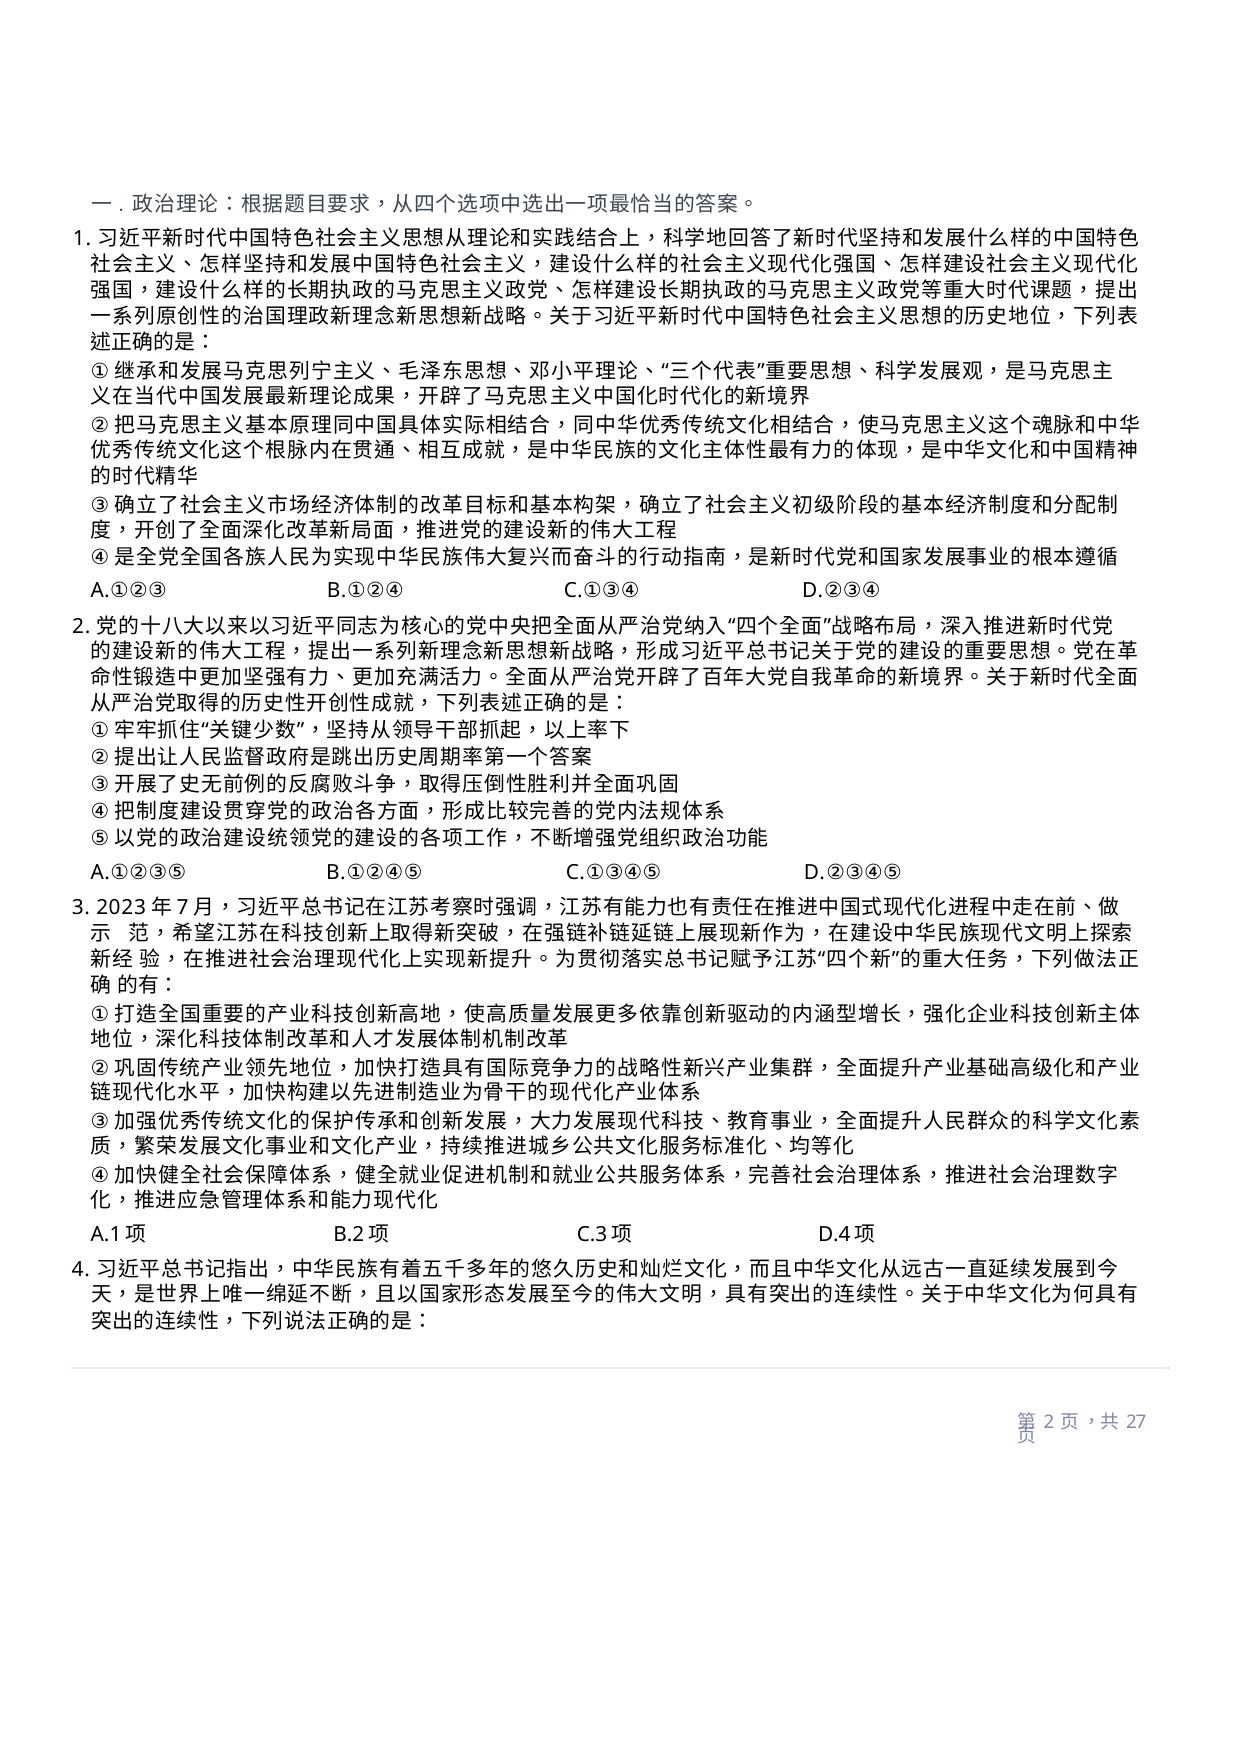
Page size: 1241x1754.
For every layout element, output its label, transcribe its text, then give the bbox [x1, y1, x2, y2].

text ④加快健全社会保障体系，健全就业促进机制和就业公共服务体系，完善社会治理体系，推进社会治理数字 化，推进应急管理体系和能力现代化 [90, 1162, 1118, 1213]
text ⑤以党的政治建设统领党的建设的各项工作，不断增强党组织政治功能 [90, 827, 1170, 851]
text 4. 习近平总书记指出，中华民族有着五千多年的悠久历史和灿烂文化，而且中华文化从远古一直延续发展到今 天，是世界上唯一绵延不断，且以国家形态发展至今的伟大文明，具有突出的连续性。关于中华文化为何具有 突出的连续性，下列说法正确的是： [71, 1256, 1140, 1334]
text 1. 习近平新时代中国特色社会主义思想从理论和实践结合上，科学地回答了新时代坚持和发展什么样的中国特色 社会主义、怎样坚持和发展中国特色社会主义，建设什么样的社会主义现代化强国、怎样建设社会主义现代化 强国，建设什么样的长期执政的马克思主义政党、怎样建设长期执政的马克思主义政党等重大时代课题，提出 一系列原创性的治国理政新理念新思想新战略。关于习近平新时代中国特色社会主义思想的历史地位，下列表 述正确的是： [73, 225, 1140, 356]
text ②把马克思主义基本原理同中国具体实际相结合，同中华优秀传统文化相结合，使马克思主义这个魂脉和中华 优秀传统文化这个根脉内在贯通、相互成就，是中华民族的文化主体性最有力的体现，是中华文化和中国精神 的时代精华 [90, 412, 1140, 490]
text ③开展了史无前例的反腐败斗争，取得压倒性胜利并全面巩固 [90, 773, 1170, 796]
text 2. 党的十八大以来以习近平同志为核心的党中央把全面从严治党纳入“四个全面”战略布局，深入推进新时代党 的建设新的伟大工程，提出一系列新理念新思想新战略，形成习近平总书记关于党的建设的重要思想。党在革 命性锻造中更加坚强有力、更加充满活力。全面从严治党开辟了百年大党自我革命的新境界。关于新时代全面 从严治党取得的历史性开创性成就，下列表述正确的是： [72, 613, 1140, 716]
text ①继承和发展马克思列宁主义、毛泽东思想、邓小平理论、“三个代表”重要思想、科学发展观，是马克思主 义在当代中国发展最新理论成果，开辟了马克思主义中国化时代化的新境界 [90, 358, 1140, 409]
text ②巩固传统产业领先地位，加快打造具有国际竞争力的战略性新兴产业集群，全面提升产业基础高级化和产业 链现代化水平，加快构建以先进制造业为骨干的现代化产业体系 [90, 1055, 1140, 1106]
text ⼀ . 政治理论：根据题⽬要求，从四个选项中选出⼀项最恰当的答案。 [91, 193, 1170, 216]
text A.①②③ B.①②④ C.①③④ D.②③④ [90, 579, 1170, 603]
text ①打造全国重要的产业科技创新高地，使高质量发展更多依靠创新驱动的内涵型增长，强化企业科技创新主体 地位，深化科技体制改革和人才发展体制机制改革 [90, 1001, 1140, 1052]
text 第 2 页 ，共 27 页 [1016, 1415, 1170, 1448]
text A.1项 B.2项 C.3项 D.4项 [90, 1222, 1170, 1246]
text A.①②③⑤ B.①②④⑤ C.①③④⑤ D.②③④⑤ [90, 860, 1170, 884]
text ④把制度建设贯穿党的政治各方面，形成比较完善的党内法规体系 [90, 800, 1170, 823]
text ③确立了社会主义市场经济体制的改革目标和基本构架，确立了社会主义初级阶段的基本经济制度和分配制 度，开创了全面深化改革新局面，推进党的建设新的伟大工程 [90, 492, 1118, 543]
text ③加强优秀传统文化的保护传承和创新发展，大力发展现代科技、教育事业，全面提升人民群众的科学文化素 质，繁荣发展文化事业和文化产业，持续推进城乡公共文化服务标准化、均等化 [90, 1108, 1140, 1159]
text 3. 2023年7月，习近平总书记在江苏考察时强调，江苏有能力也有责任在推进中国式现代化进程中走在前、做示 范，希望江苏在科技创新上取得新突破，在强链补链延链上展现新作为，在建设中华民族现代文明上探索新经 验，在推进社会治理现代化上实现新提升。为贯彻落实总书记赋予江苏“四个新”的重大任务，下列做法正确 的有： [72, 894, 1140, 999]
text ①牢牢抓住“关键少数”，坚持从领导干部抓起，以上率下 [90, 719, 1170, 742]
text ④是全党全国各族人民为实现中华民族伟大复兴而奋斗的行动指南，是新时代党和国家发展事业的根本遵循 [90, 546, 1170, 569]
text ②提出让人民监督政府是跳出历史周期率第一个答案 [90, 746, 1170, 769]
